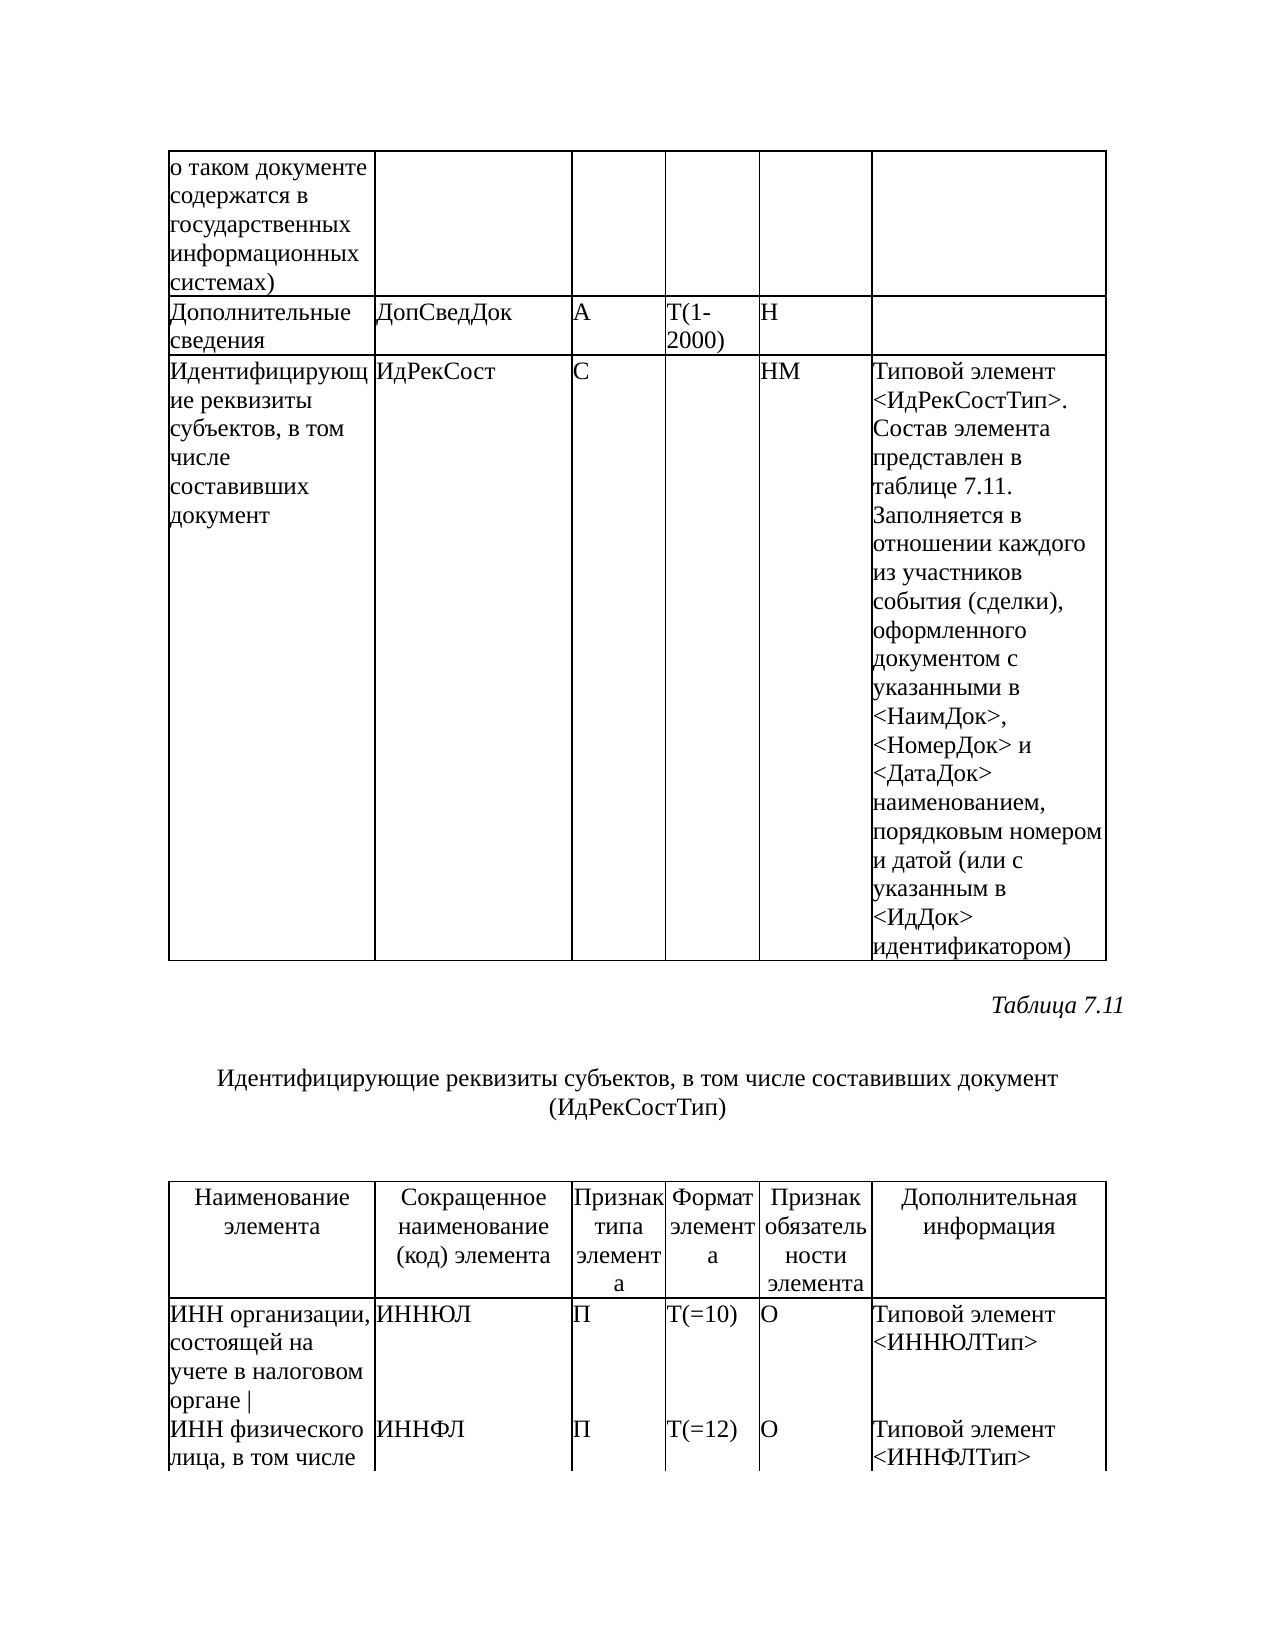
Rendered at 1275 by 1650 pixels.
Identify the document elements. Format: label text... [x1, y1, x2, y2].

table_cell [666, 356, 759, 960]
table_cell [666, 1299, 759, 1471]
text Идентифицирующие реквизиты субъектов, в том числе составивших документ (ИдРекСостТип) [150, 1063, 1125, 1121]
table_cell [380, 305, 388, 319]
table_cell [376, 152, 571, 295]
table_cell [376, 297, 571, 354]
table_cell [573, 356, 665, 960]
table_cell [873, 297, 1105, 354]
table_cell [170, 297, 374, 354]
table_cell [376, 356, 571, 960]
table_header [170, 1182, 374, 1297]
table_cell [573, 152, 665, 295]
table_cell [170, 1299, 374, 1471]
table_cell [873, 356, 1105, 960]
text Таблица 7.11 [150, 990, 1125, 1019]
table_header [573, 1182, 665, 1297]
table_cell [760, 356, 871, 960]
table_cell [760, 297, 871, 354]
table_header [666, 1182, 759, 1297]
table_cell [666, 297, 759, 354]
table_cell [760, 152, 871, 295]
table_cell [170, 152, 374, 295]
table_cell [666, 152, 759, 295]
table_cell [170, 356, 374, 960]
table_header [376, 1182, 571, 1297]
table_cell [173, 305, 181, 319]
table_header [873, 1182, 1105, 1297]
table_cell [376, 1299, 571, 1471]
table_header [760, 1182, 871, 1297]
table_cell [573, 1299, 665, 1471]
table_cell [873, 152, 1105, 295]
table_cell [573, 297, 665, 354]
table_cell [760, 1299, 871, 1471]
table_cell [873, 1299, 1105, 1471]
